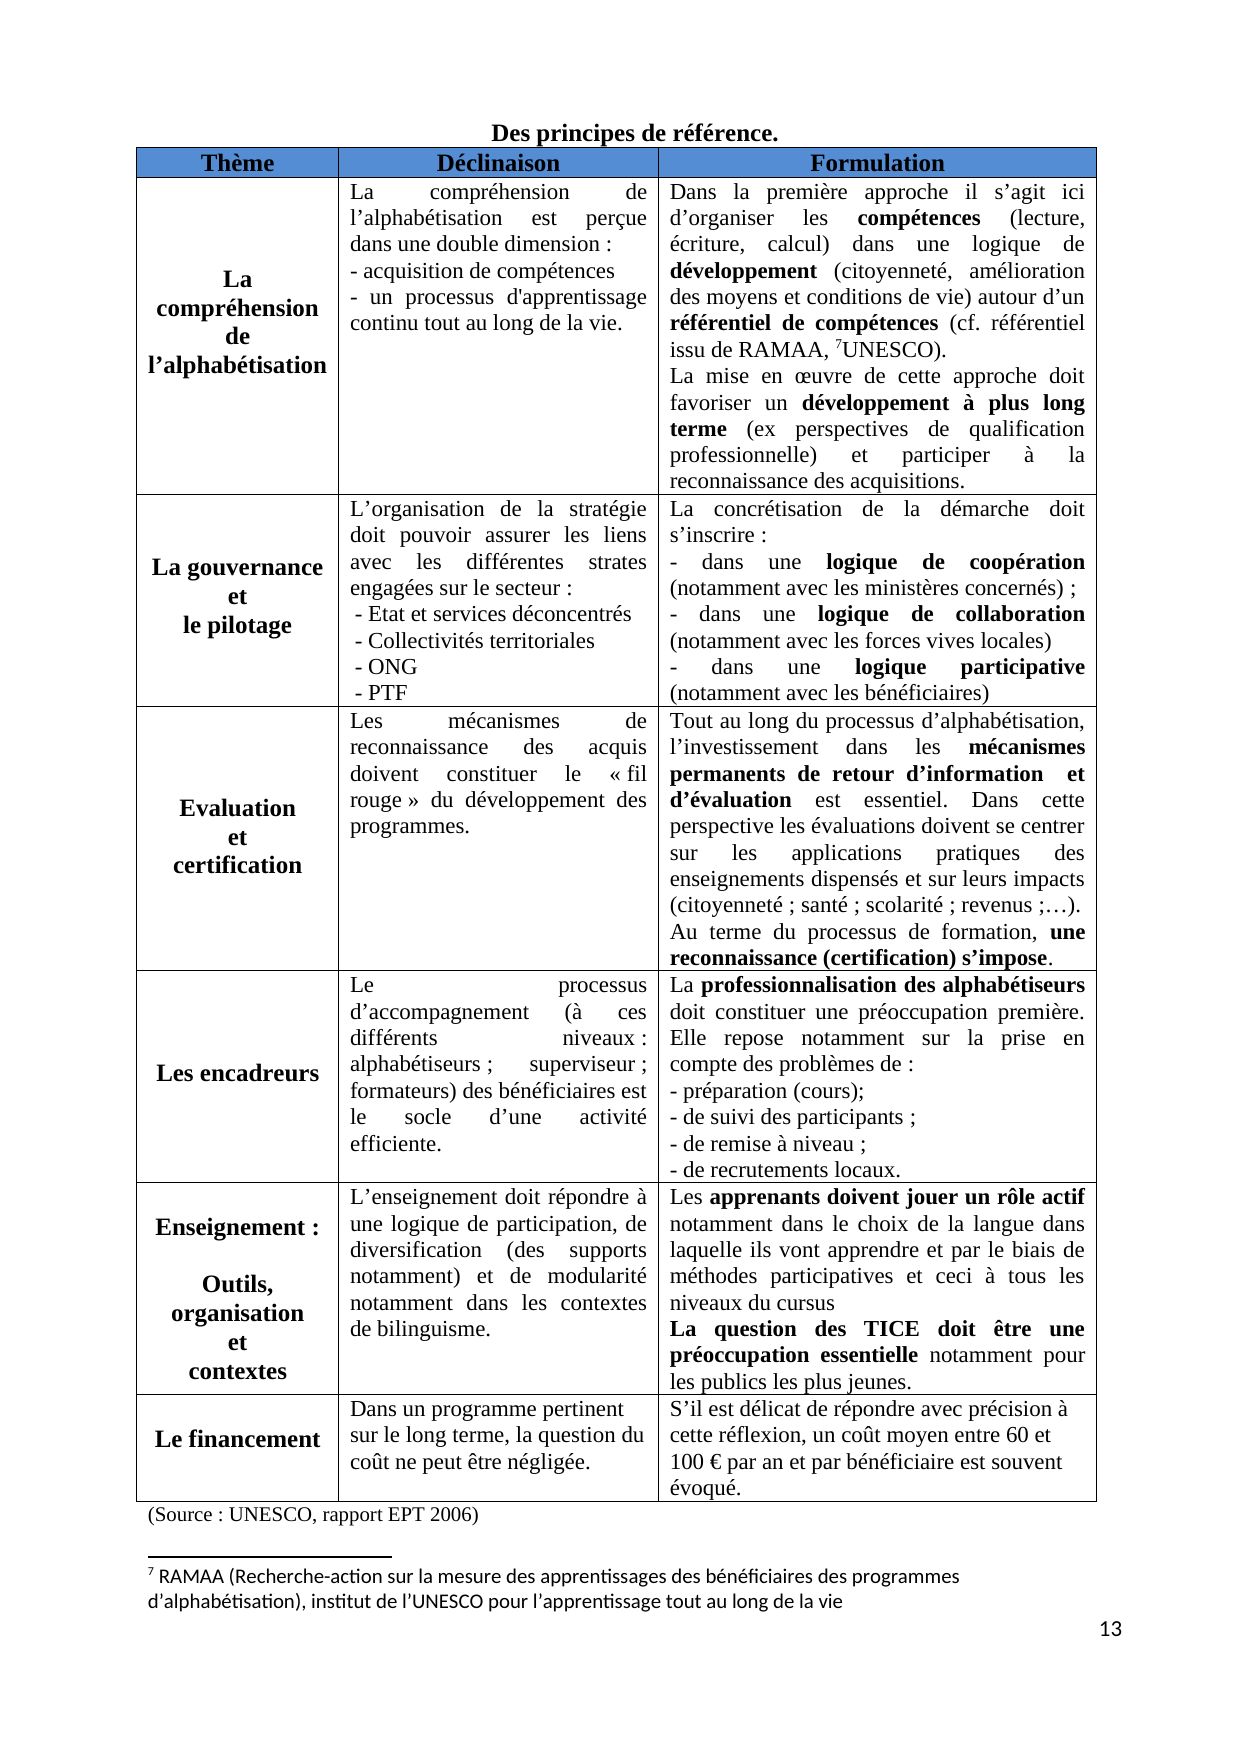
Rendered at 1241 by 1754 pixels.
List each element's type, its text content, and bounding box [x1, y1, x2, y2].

table_cell Dans un programme pertinent sur le long terme, la question du coût ne peut être négligée. [339, 1395, 658, 1501]
table_cell Les mécanismes de reconnaissance des acquis doivent constituer le « fil rouge » du développement des programmes. [339, 707, 658, 970]
text Des principes de référence. [148, 118, 1122, 147]
table_cell Les encadreurs [137, 971, 338, 1182]
table_cell La gouvernance et le pilotage [137, 495, 338, 706]
table_header Formulation [659, 148, 1096, 177]
table_cell Le processus d’accompagnement (à ces différents niveaux : alphabétiseurs ; superviseur ; formateurs) des bénéficiaires est le socle d’une activité efficiente. [339, 971, 658, 1182]
table_cell Le financement [137, 1395, 338, 1501]
table_cell Dans la première approche il s’agit ici d’organiser les compétences (lecture, écriture, calcul) dans une logique de développement (citoyenneté, amélioration des moyens et conditions de vie) autour d’un référentiel de compétences (cf. référentiel issu de RAMAA, UNESCO). La mise en œuvre de cette approche doit favoriser un développement à plus long terme (ex perspectives de qualification professionnelle) et participer à la reconnaissance des acquisitions. [659, 178, 1096, 494]
table_cell Evaluation et certification [137, 707, 338, 970]
table_cell La concrétisation de la démarche doit s’inscrire : - dans une logique de coopération (notamment avec les ministères concernés) ; - dans une logique de collaboration (notamment avec les forces vives locales) - dans une logique participative (notamment avec les bénéficiaires) [659, 495, 1096, 706]
table_cell La professionnalisation des alphabétiseurs doit constituer une préoccupation première. Elle repose notamment sur la prise en compte des problèmes de : - préparation (cours); - de suivi des participants ; - de remise à niveau ; - de recrutements locaux. [659, 971, 1096, 1182]
table_cell Enseignement : Outils, organisation et contextes [137, 1183, 338, 1394]
text (Source : UNESCO, rapport EPT 2006) [148, 1502, 1122, 1526]
table_cell La compréhension de l’alphabétisation [137, 178, 338, 494]
table_cell S’il est délicat de répondre avec précision à cette réflexion, un coût moyen entre 60 et 100 € par an et par bénéficiaire est souvent évoqué. [659, 1395, 1096, 1501]
table_cell Tout au long du processus d’alphabétisation, l’investissement dans les mécanismes permanents de retour d’information et d’évaluation est essentiel. Dans cette perspective les évaluations doivent se centrer sur les applications pratiques des enseignements dispensés et sur leurs impacts (citoyenneté ; santé ; scolarité ; revenus ;…). Au terme du processus de formation, une reconnaissance (certification) s’impose. [659, 707, 1096, 970]
table_cell L’enseignement doit répondre à une logique de participation, de diversification (des supports notamment) et de modularité notamment dans les contextes de bilinguisme. [339, 1183, 658, 1394]
table_header Déclinaison [339, 148, 658, 177]
table_header Thème [137, 148, 338, 177]
table_cell L’organisation de la stratégie doit pouvoir assurer les liens avec les différentes strates engagées sur le secteur : - Etat et services déconcentrés - Collectivités territoriales - ONG - PTF [339, 495, 658, 706]
table_cell La compréhension de l’alphabétisation est perçue dans une double dimension : - acquisition de compétences - un processus d'apprentissage continu tout au long de la vie. [339, 178, 658, 494]
table_cell Les apprenants doivent jouer un rôle actif notamment dans le choix de la langue dans laquelle ils vont apprendre et par le biais de méthodes participatives et ceci à tous les niveaux du cursus La question des TICE doit être une préoccupation essentielle notamment pour les publics les plus jeunes. [659, 1183, 1096, 1394]
